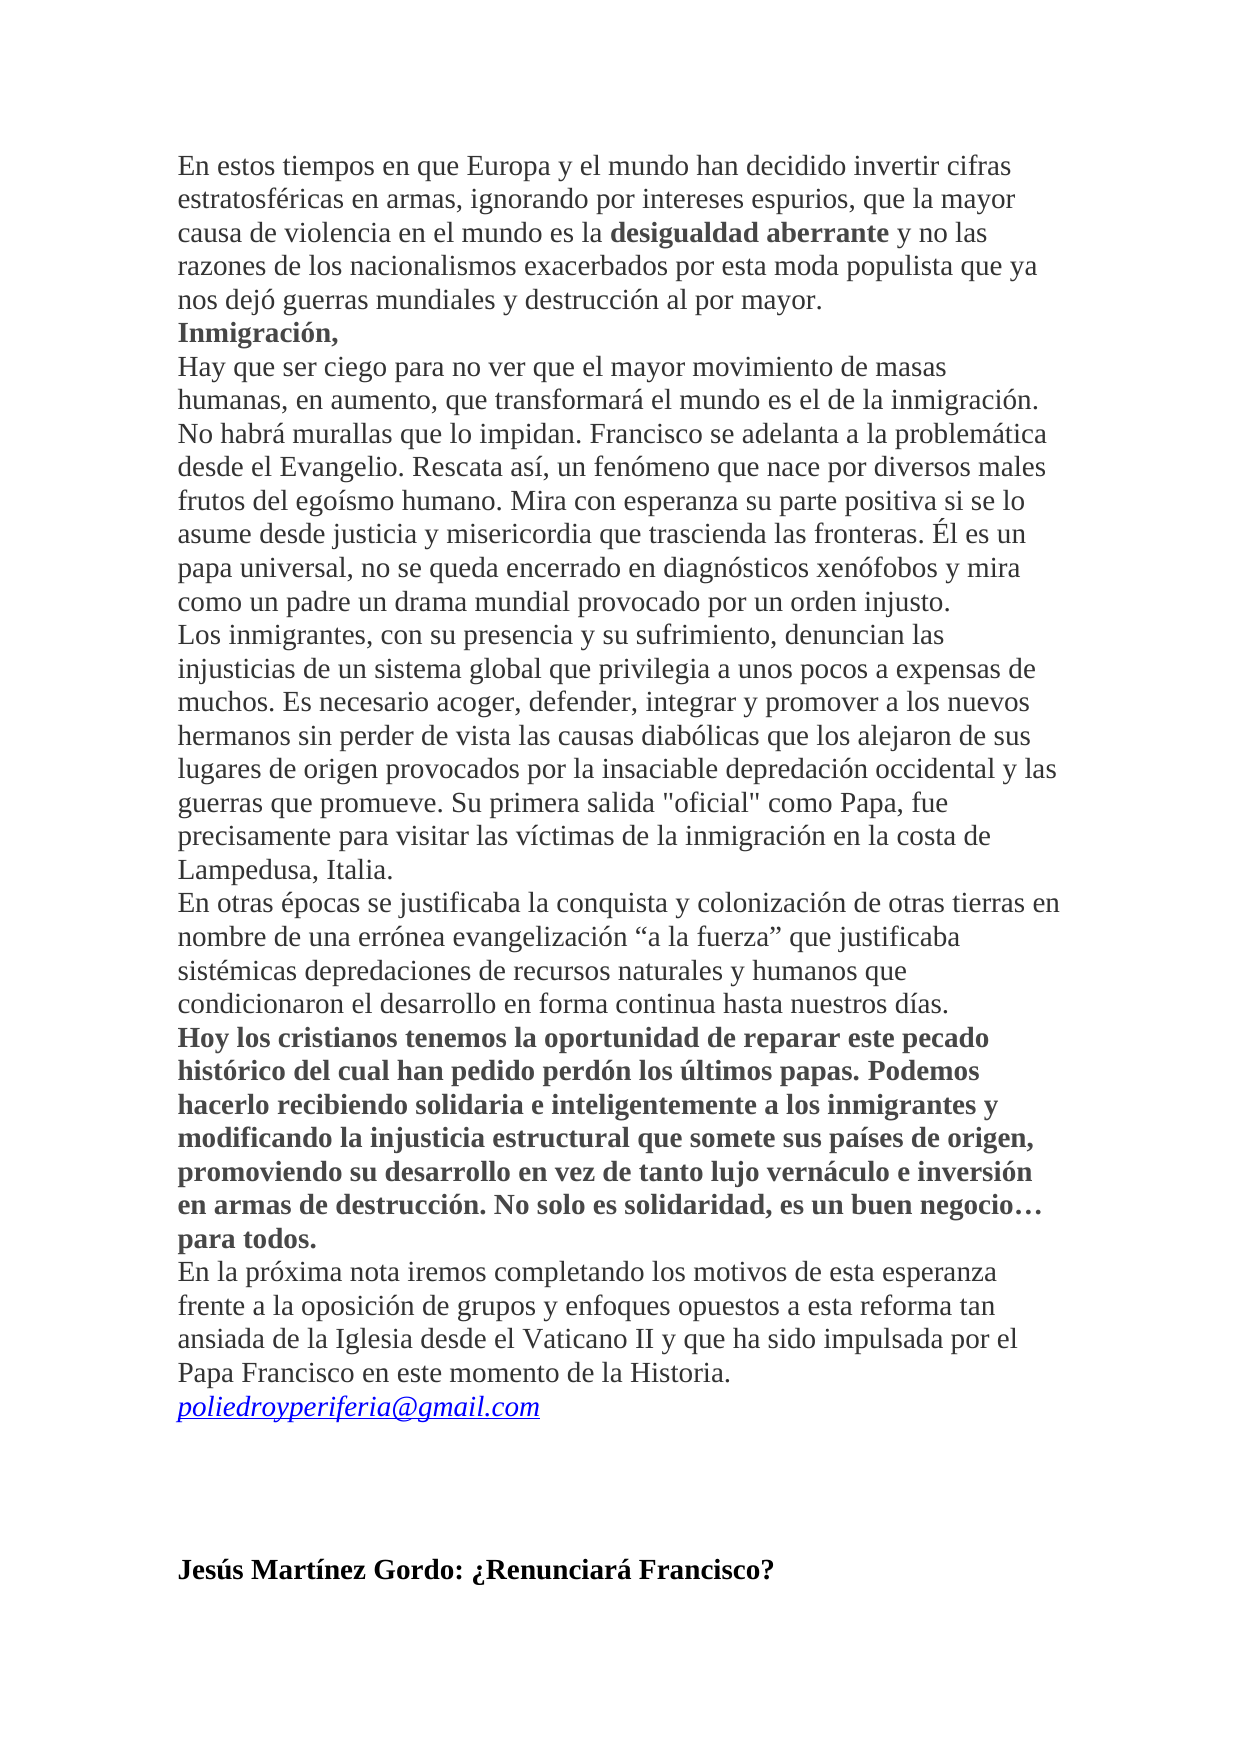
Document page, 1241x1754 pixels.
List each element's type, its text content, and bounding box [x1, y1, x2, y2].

text Hoy los cristianos tenemos la oportunidad de reparar este pecado histórico del cual han pedido perdón los últimos papas. Podemos hacerlo recibiendo solidaria e inteligentemente a los inmigrantes y modificando la injusticia estructural que somete sus países de origen, promoviendo su desarrollo en vez de tanto lujo vernáculo e inversión en armas de destrucción. No solo es solidaridad, es un buen negocio…para todos. [177, 1020, 1063, 1254]
text poliedroyperiferia@gmail.com [177, 1389, 1063, 1422]
text Los inmigrantes, con su presencia y su sufrimiento, denuncian las injusticias de un sistema global que privilegia a unos pocos a expensas de muchos. Es necesario acoger, defender, integrar y promover a los nuevos hermanos sin perder de vista las causas diabólicas que los alejaron de sus lugares de origen provocados por la insaciable depredación occidental y las guerras que promueve. Su primera salida "oficial" como Papa, fue precisamente para visitar las víctimas de la inmigración en la costa de Lampedusa, Italia. [177, 617, 1063, 886]
text Hay que ser ciego para no ver que el mayor movimiento de masas humanas, en aumento, que transformará el mundo es el de la inmigración. No habrá murallas que lo impidan. Francisco se adelanta a la problemática desde el Evangelio. Rescata así, un fenómeno que nace por diversos males frutos del egoísmo humano. Mira con esperanza su parte positiva si se lo asume desde justicia y misericordia que trascienda las fronteras. Él es un papa universal, no se queda encerrado en diagnósticos xenófobos y mira como un padre un drama mundial provocado por un orden injusto. [177, 349, 1063, 617]
subtitle Jesús Martínez Gordo: ¿Renunciará Francisco? [177, 1552, 1063, 1586]
text En estos tiempos en que Europa y el mundo han decidido invertir cifras estratosféricas en armas, ignorando por intereses espurios, que la mayor causa de violencia en el mundo es la desigualdad aberrante y no las razones de los nacionalismos exacerbados por esta moda populista que ya nos dejó guerras mundiales y destrucción al por mayor. [177, 148, 1063, 315]
text En la próxima nota iremos completando los motivos de esta esperanza frente a la oposición de grupos y enfoques opuestos a esta reforma tan ansiada de la Iglesia desde el Vaticano II y que ha sido impulsada por el Papa Francisco en este momento de la Historia. [177, 1254, 1063, 1389]
text En otras épocas se justificaba la conquista y colonización de otras tierras en nombre de una errónea evangelización “a la fuerza” que justificaba sistémicas depredaciones de recursos naturales y humanos que condicionaron el desarrollo en forma continua hasta nuestros días. [177, 886, 1063, 1020]
text Inmigración, [177, 315, 1063, 349]
